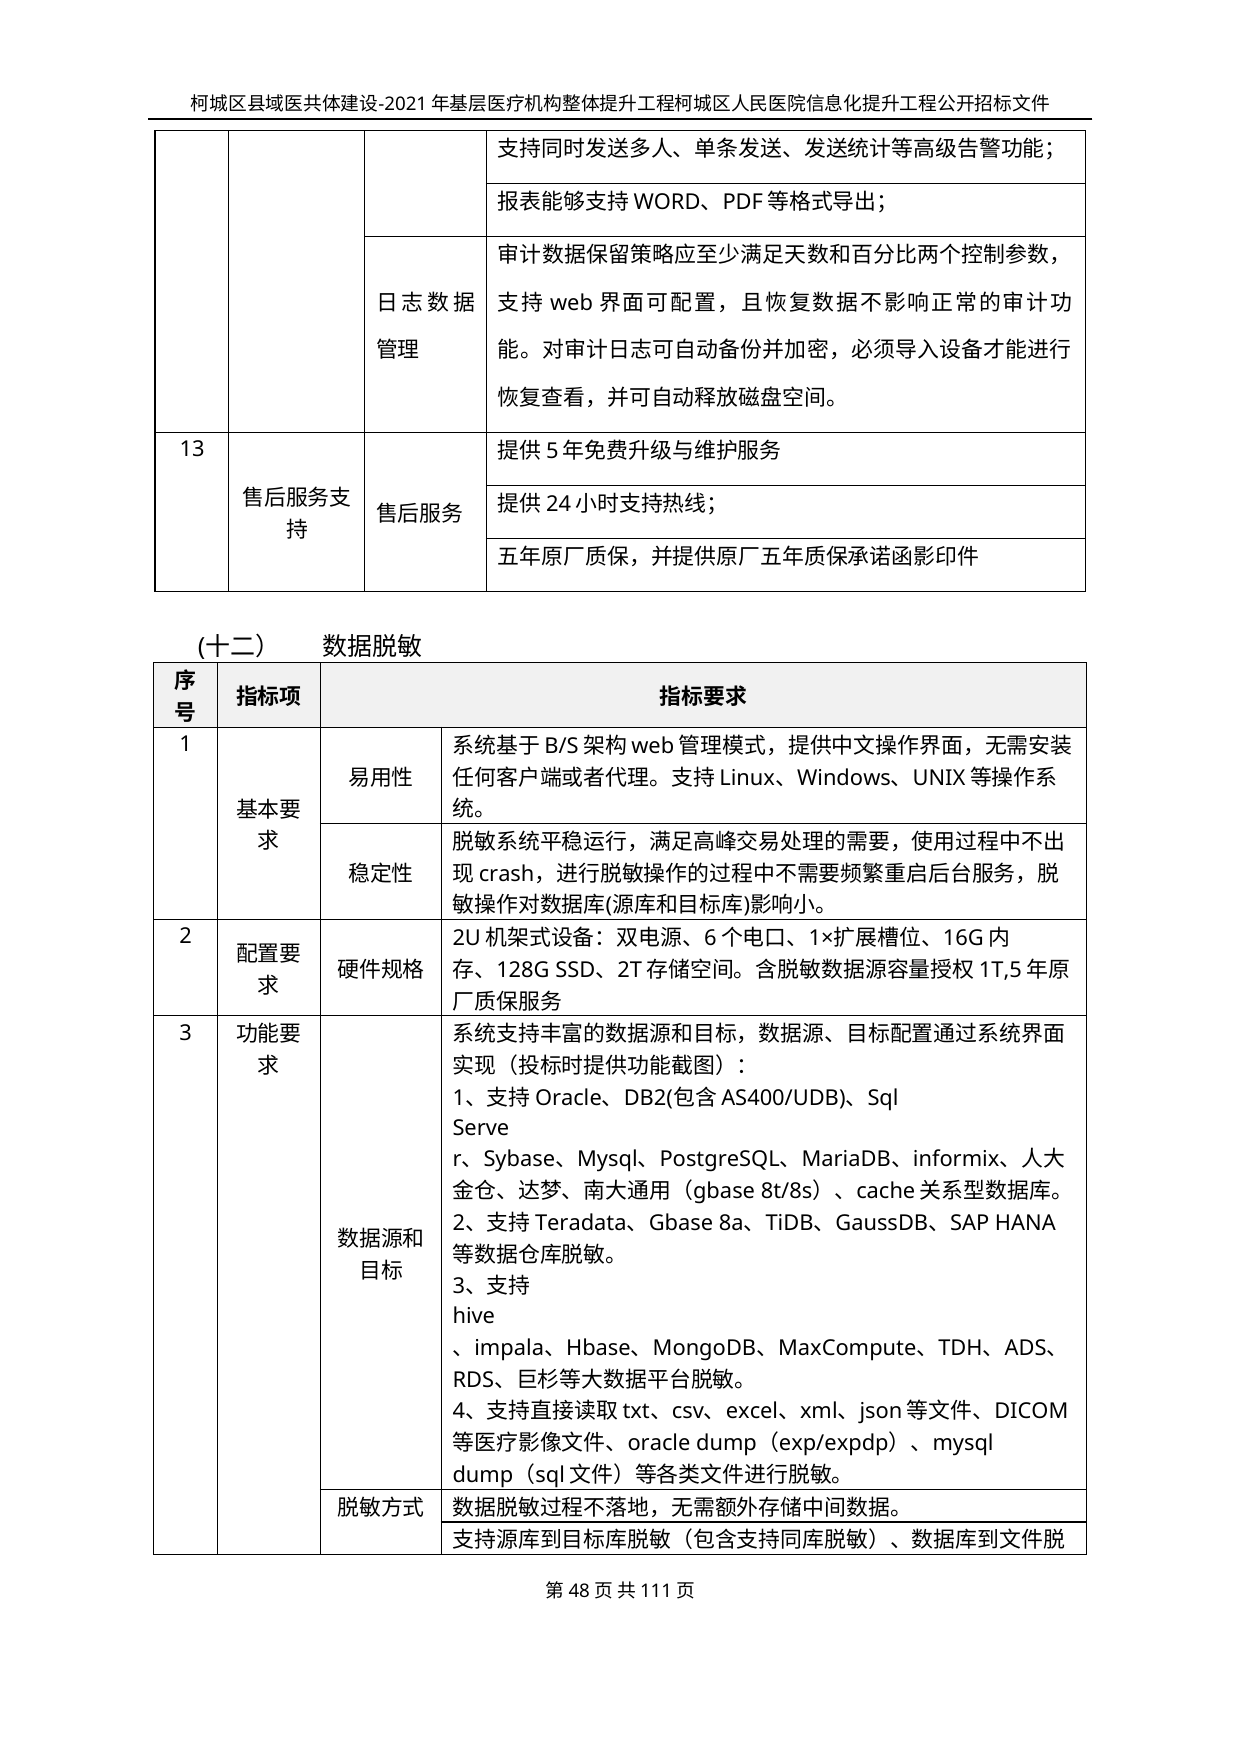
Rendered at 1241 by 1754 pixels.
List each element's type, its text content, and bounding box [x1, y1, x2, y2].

table_cell 售后服务 [365, 433, 486, 591]
table_cell 系统基于B/S架构web管理模式，提供中文操作界面，无需安装任何客户端或者代理。支持Linux、Windows、UNIX等操作系统。 [442, 728, 1086, 823]
table_cell 提供24小时支持热线； [487, 486, 1085, 538]
table_cell 数据源和目标 [321, 1016, 441, 1489]
table_cell 系统支持丰富的数据源和目标，数据源、目标配置通过系统界面实现（投标时提供功能截图）： 1、支持Oracle、DB2(包含AS400/UDB)、Sql Server、Sybase、Mysql、PostgreSQL、MariaDB、informix、人大金仓、达梦、南大通用（gbase 8t/8s）、cache关系型数据库。 2、支持Teradata、Gbase 8a、TiDB、GaussDB、SAP HANA等数据仓库脱敏。 3、支持hive、impala、Hbase、MongoDB、MaxCompute、TDH、ADS、RDS、巨杉等大数据平台脱敏。 4、支持直接读取txt、csv、excel、xml、json等文件、DICOM等医疗影像文件、oracle dump（exp/expdp）、mysql dump（sql文件）等各类文件进行脱敏。 [442, 1016, 1086, 1489]
table_cell 易用性 [321, 728, 441, 823]
table_cell 2U机架式设备：双电源、6个电口、1×扩展槽位、16G内存、128G SSD、2T存储空间。含脱敏数据源容量授权1T,5年原厂质保服务 [442, 920, 1086, 1015]
table_cell 报表能够支持WORD、PDF等格式导出； [487, 184, 1085, 236]
table_cell 脱敏系统平稳运行，满足高峰交易处理的需要，使用过程中不出现crash，进行脱敏操作的过程中不需要频繁重启后台服务，脱敏操作对数据库(源库和目标库)影响小。 [442, 824, 1086, 919]
table_header 指标要求 [321, 663, 1086, 727]
table_cell 功能要求 [218, 1016, 320, 1554]
table_cell 13 [156, 433, 228, 591]
table_cell 3 [154, 1016, 217, 1554]
table_cell 五年原厂质保，并提供原厂五年质保承诺函影印件 [487, 539, 1085, 591]
table_cell 配置要求 [218, 920, 320, 1015]
table_header 序号 [154, 663, 217, 727]
table_cell 2 [154, 920, 217, 1015]
table_cell 脱敏方式 [321, 1490, 441, 1554]
table_cell 审计数据保留策略应至少满足天数和百分比两个控制参数，支持web界面可配置，且恢复数据不影响正常的审计功能。对审计日志可自动备份并加密，必须导入设备才能进行恢复查看，并可自动释放磁盘空间。 [487, 237, 1085, 432]
table_cell 售后服务支持 [229, 433, 364, 591]
table_cell 基本要求 [218, 728, 320, 919]
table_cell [442, 1523, 1086, 1554]
table_cell 支持同时发送多人、单条发送、发送统计等高级告警功能； [487, 131, 1085, 183]
list 数据脱敏 [198, 626, 1092, 662]
table_cell 1 [154, 728, 217, 919]
table_cell 提供5年免费升级与维护服务 [487, 433, 1085, 485]
table_header 指标项 [218, 663, 320, 727]
table_cell 硬件规格 [321, 920, 441, 1015]
table_cell 数据脱敏过程不落地，无需额外存储中间数据。 [442, 1490, 1086, 1521]
table_cell 稳定性 [321, 824, 441, 919]
table_cell 日志数据管理 [365, 237, 486, 432]
